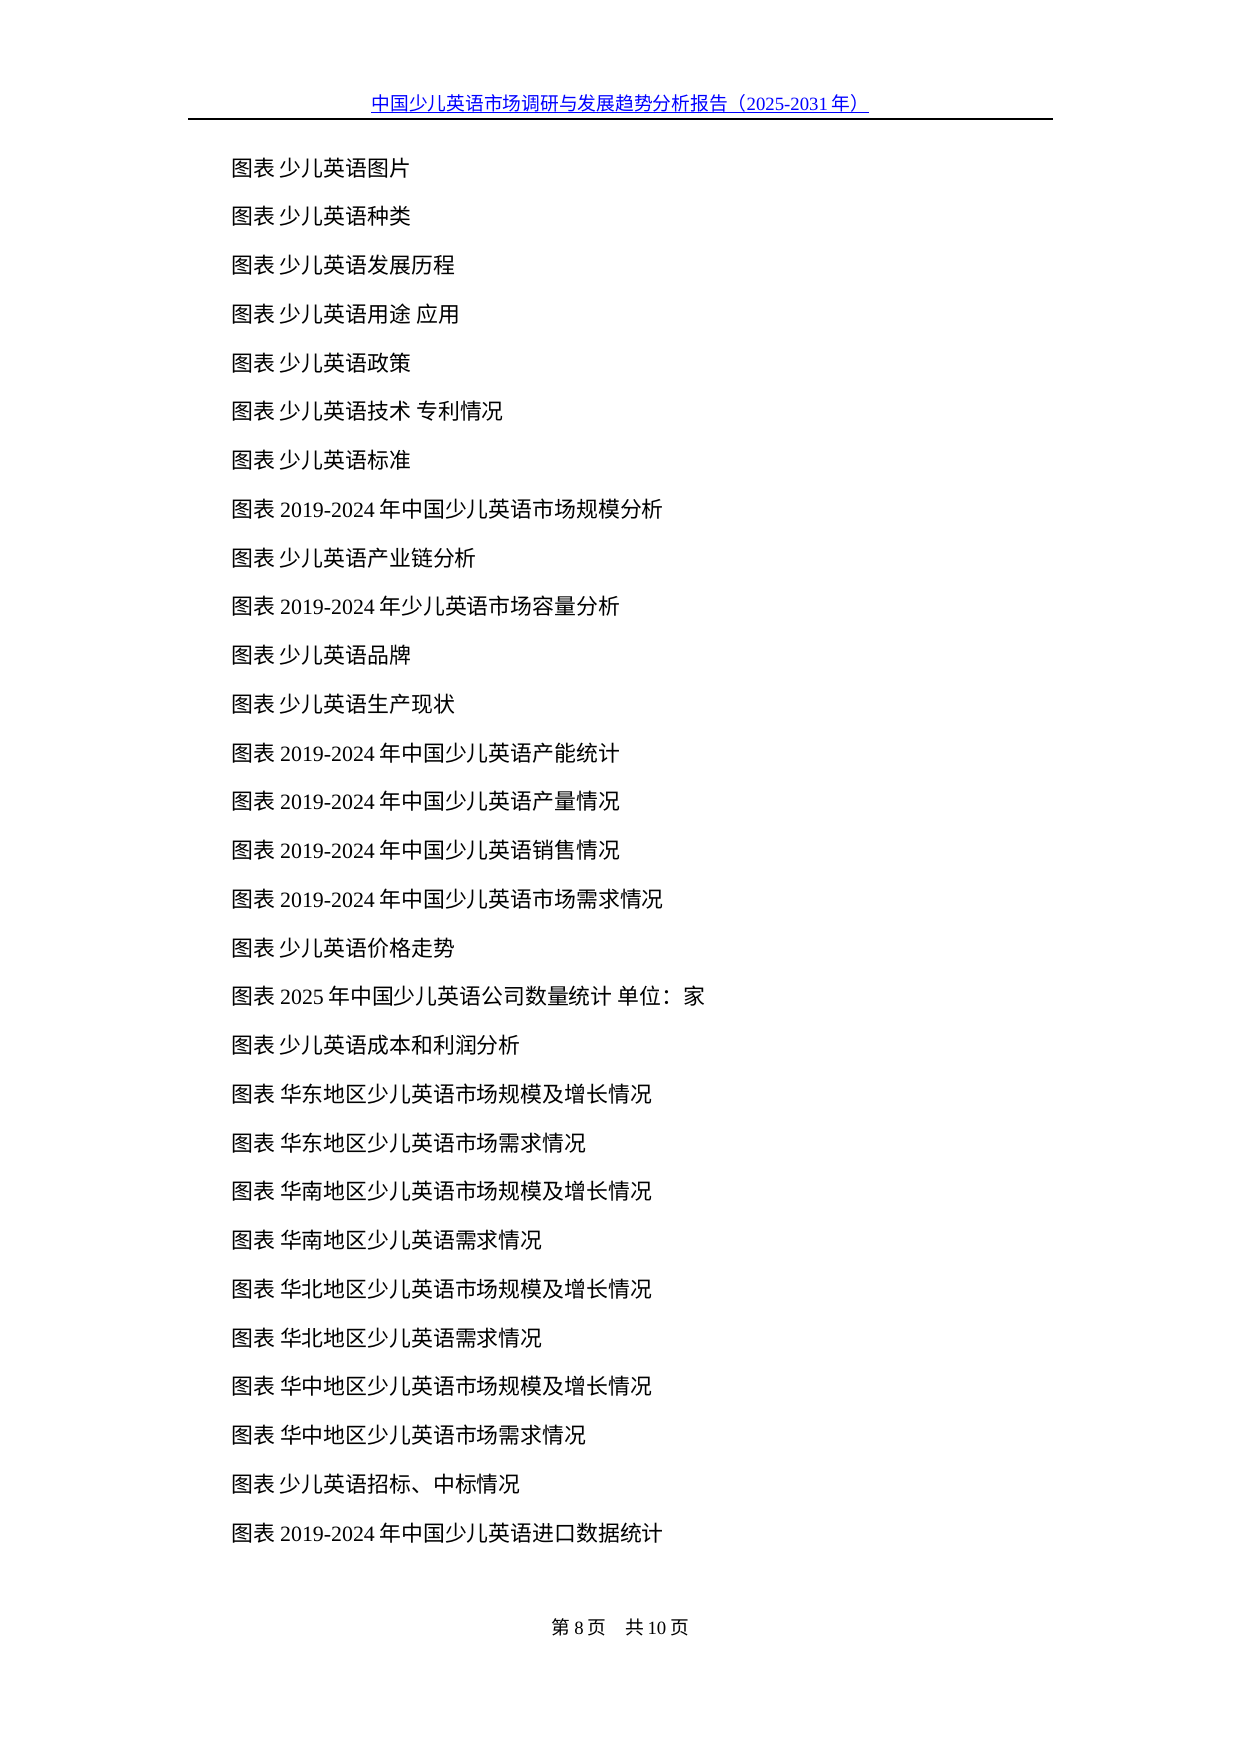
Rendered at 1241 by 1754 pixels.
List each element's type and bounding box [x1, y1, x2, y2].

text [187, 150, 1053, 1548]
